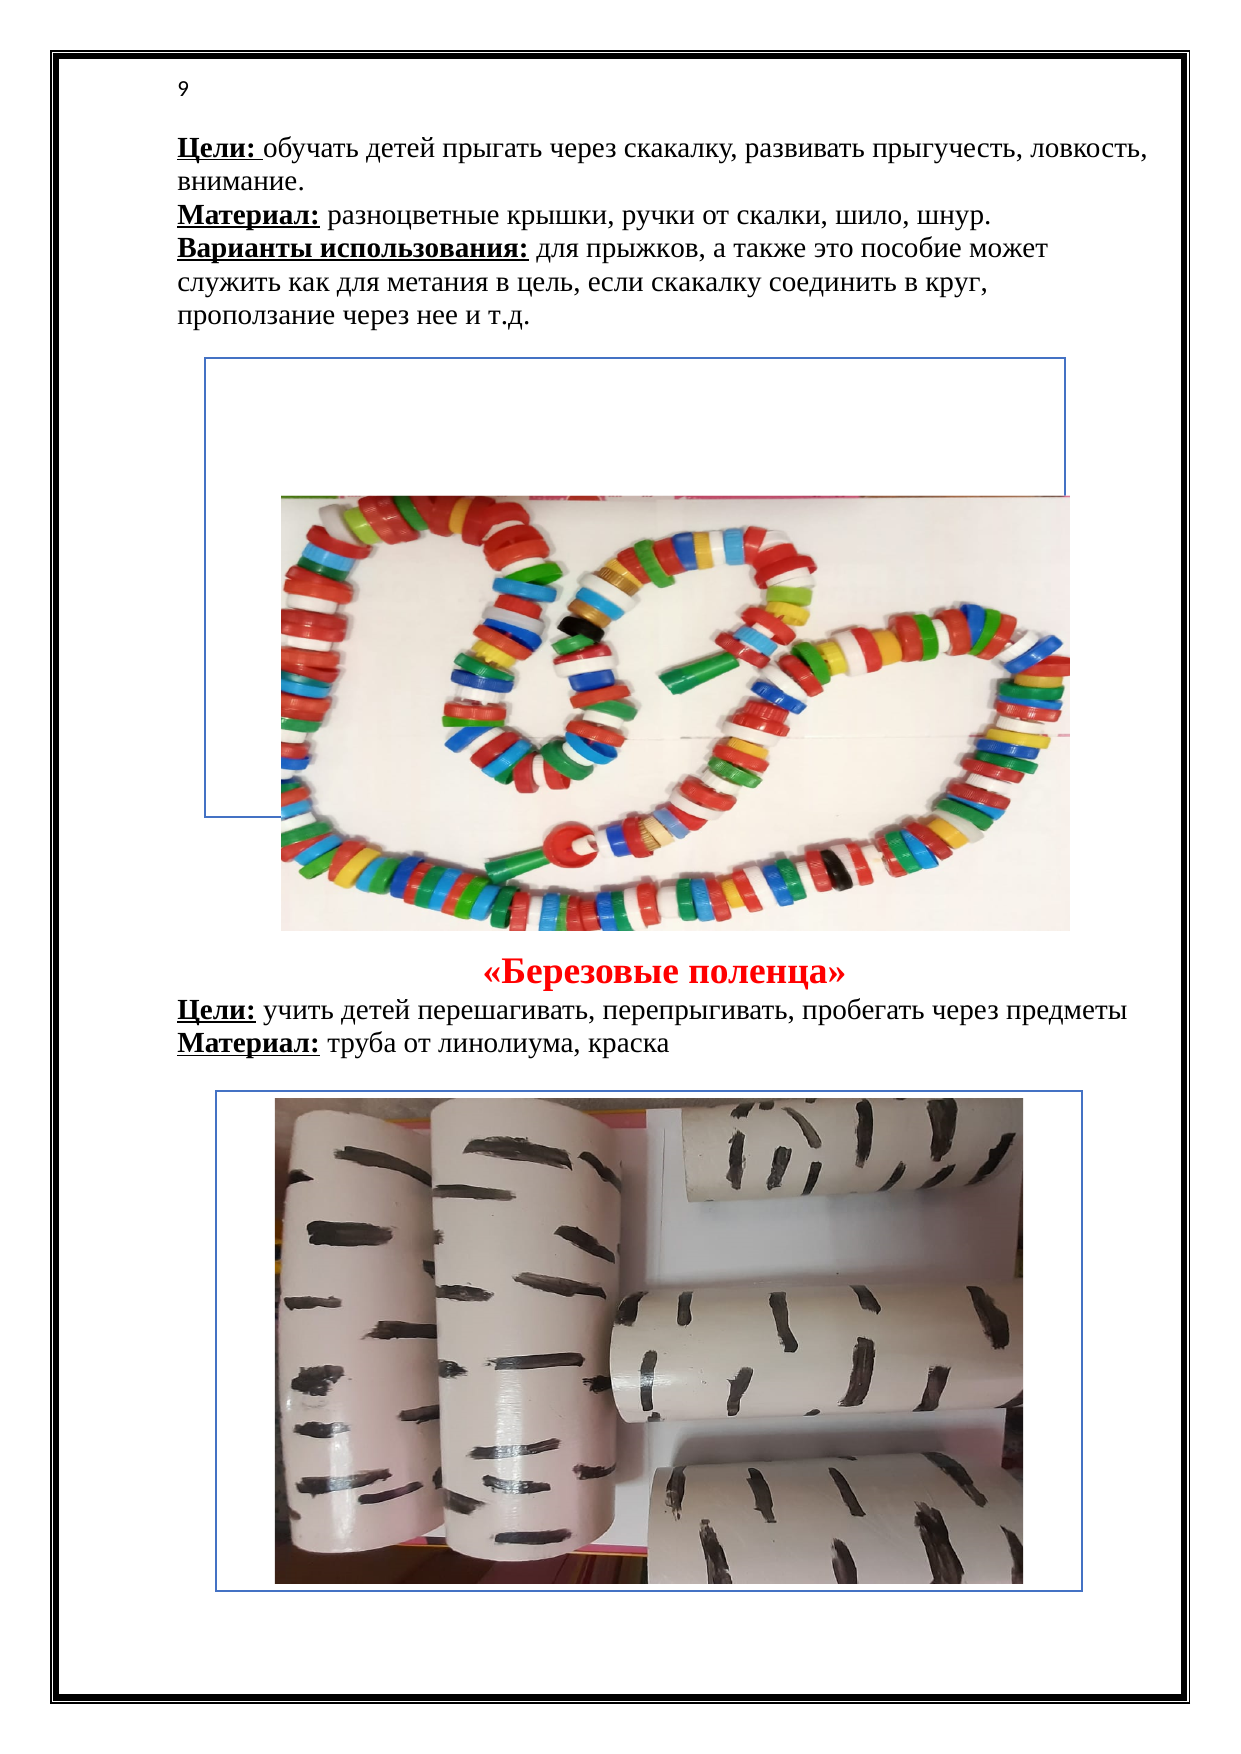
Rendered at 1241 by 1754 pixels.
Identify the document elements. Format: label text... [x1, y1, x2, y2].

text Цели: обучать детей прыгать через скакалку, развивать прыгучесть, ловкость, внимание. [177, 130, 1152, 197]
text Цели: учить детей перешагивать, перепрыгивать, пробегать через предметы [177, 992, 1152, 1026]
text Материал: разноцветные крышки, ручки от скалки, шило, шнур. [177, 197, 1152, 230]
text Материал: труба от линолиума, краска [177, 1026, 1152, 1059]
picture [281, 496, 1069, 931]
text Варианты использования: для прыжков, а также это пособие может служить как для метания в цель, если скакалку соединить в круг, проползание через нее и т.д. [177, 230, 1152, 359]
picture [274, 1098, 1024, 1584]
text «Березовые поленца» [177, 949, 1152, 992]
